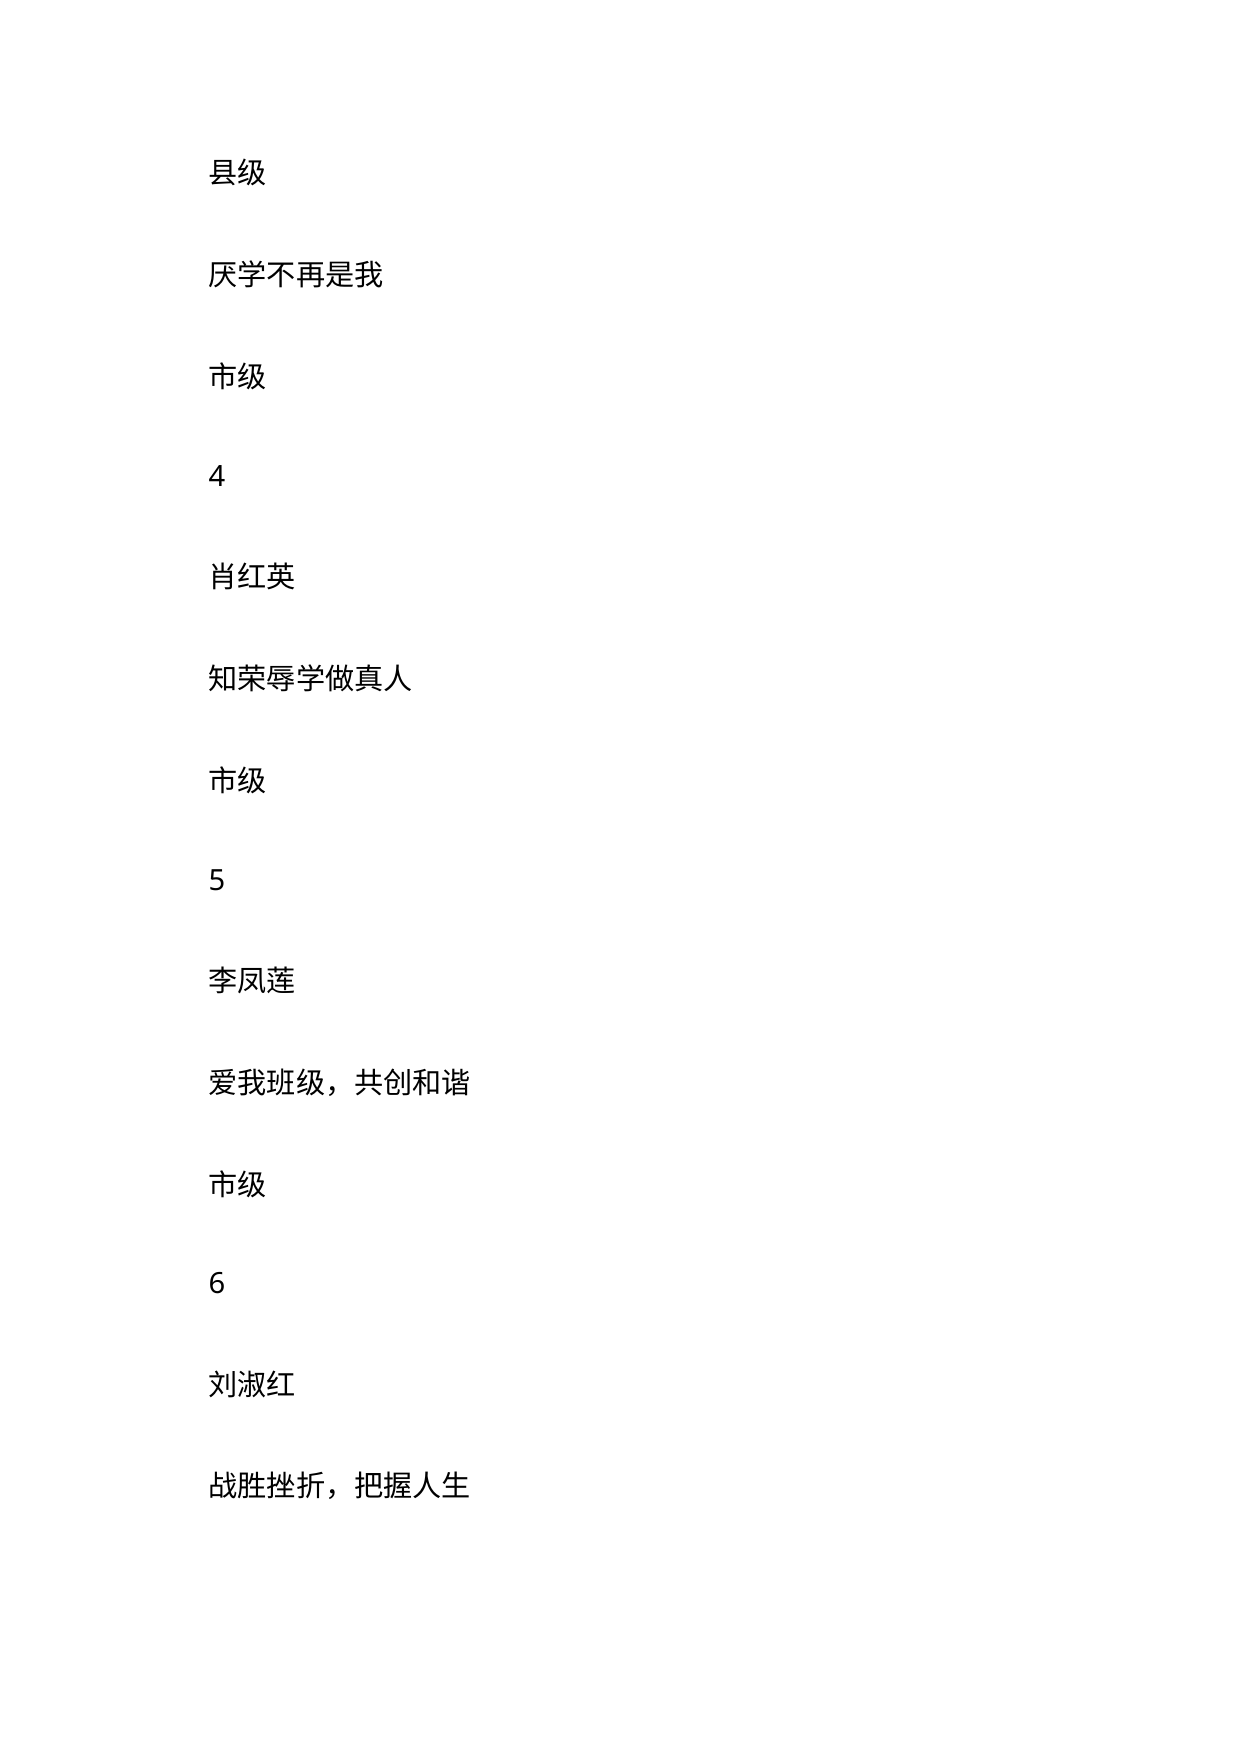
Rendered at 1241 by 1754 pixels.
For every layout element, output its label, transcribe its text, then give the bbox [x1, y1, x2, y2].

text 战胜挫折，把握人生 [150, 1463, 1090, 1505]
text 刘淑红 [150, 1361, 1090, 1403]
text 县级 [150, 150, 1090, 192]
text 4 [150, 455, 1090, 495]
text 6 [150, 1263, 1090, 1302]
text 市级 [150, 1161, 1090, 1203]
text 厌学不再是我 [150, 252, 1090, 294]
text 市级 [150, 353, 1090, 396]
text 肖红英 [150, 554, 1090, 596]
text 李凤莲 [150, 957, 1090, 1000]
text 知荣辱学做真人 [150, 656, 1090, 698]
text 爱我班级，共创和谐 [150, 1059, 1090, 1102]
text 市级 [150, 757, 1090, 799]
text 5 [150, 859, 1090, 899]
